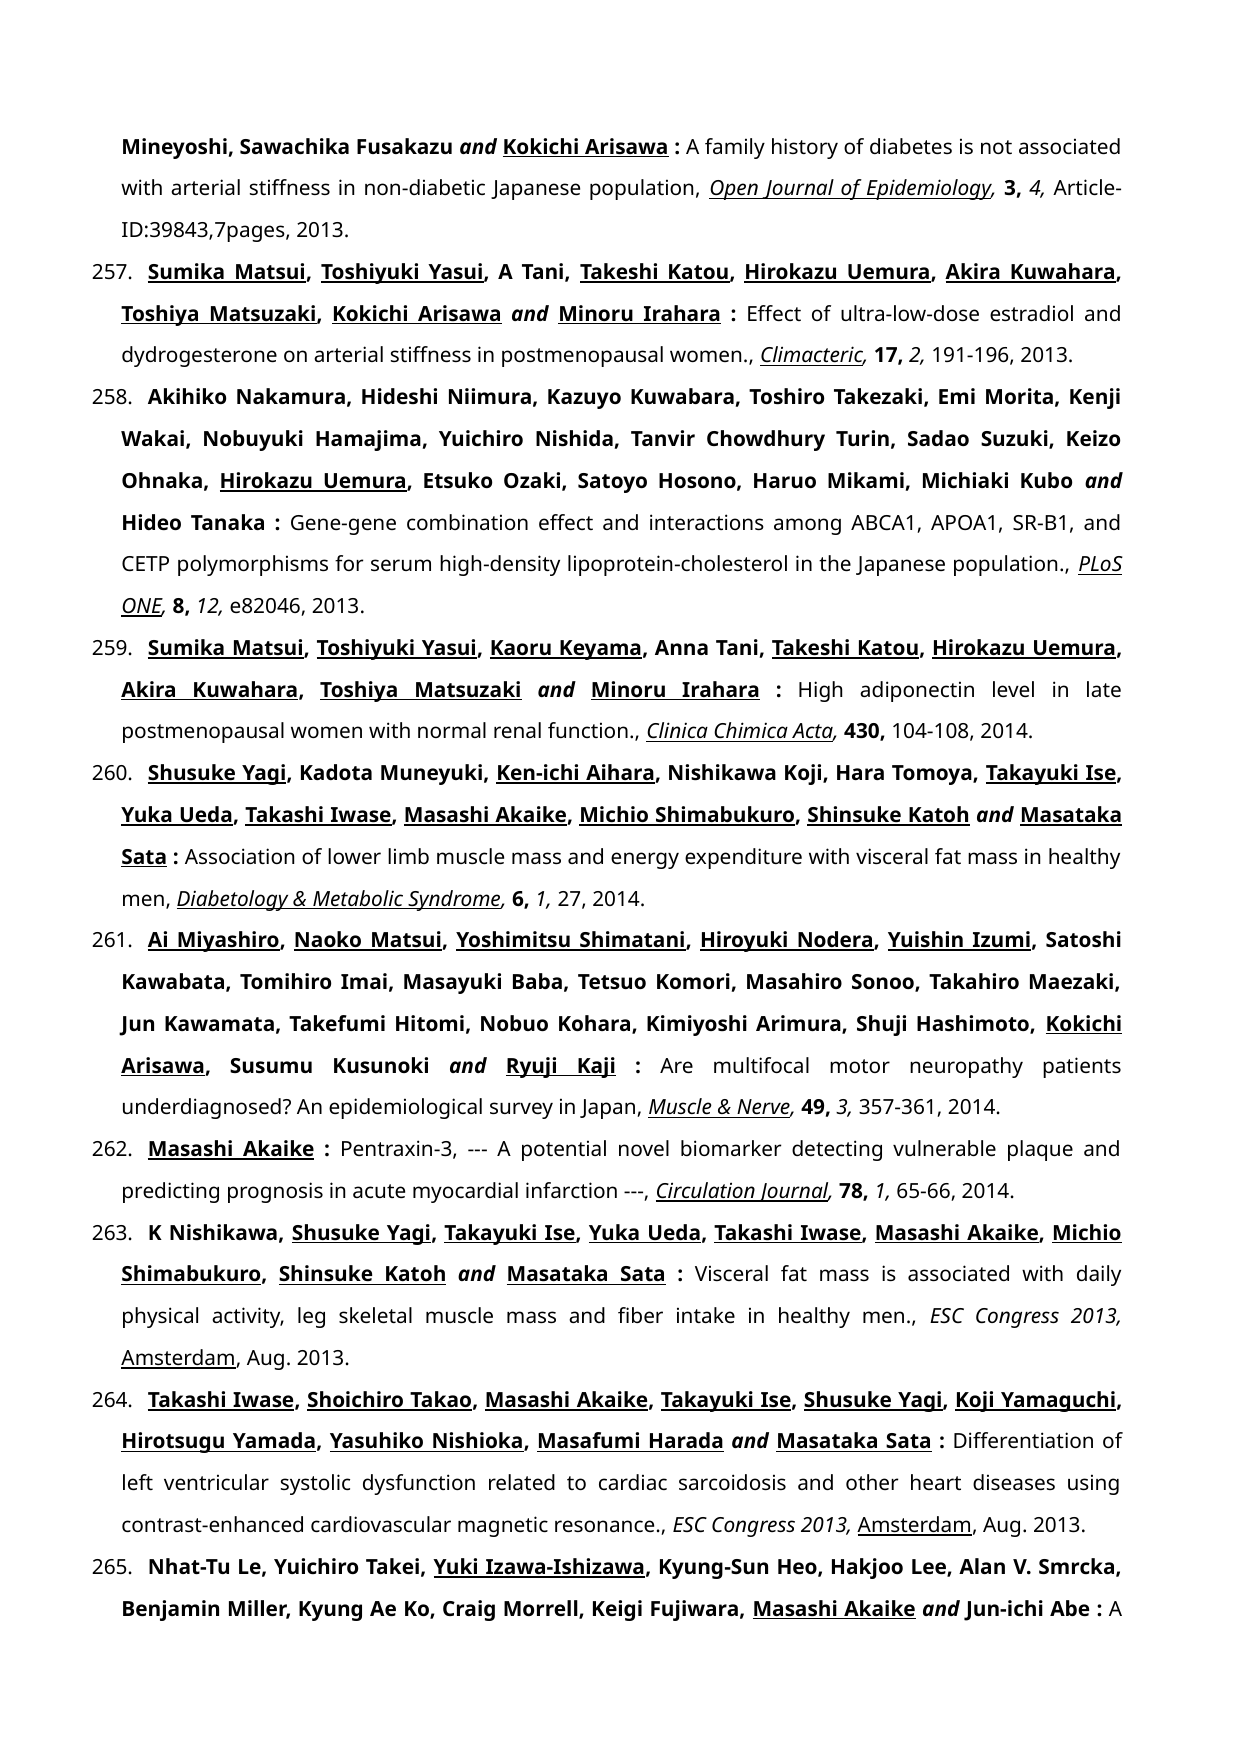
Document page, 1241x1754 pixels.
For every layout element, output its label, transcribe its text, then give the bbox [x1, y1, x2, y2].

list Akihiko Nakamura, Hideshi Niimura, Kazuyo Kuwabara, Toshiro Takezaki, Emi Morita, Kenji Wakai, Nobuyuki Hamajima, Yuichiro Nishida, Tanvir Chowdhury Turin, Sadao Suzuki, Keizo Ohnaka, Hirokazu Uemura, Etsuko Ozaki, Satoyo Hosono, Haruo Mikami, Michiaki Kubo and Hideo Tanaka : Gene-gene combination effect and interactions among ABCA1, APOA1, SR-B1, and CETP polymorphisms for serum high-density lipoprotein-cholesterol in the Japanese population., PLoS ONE, 8, 12, e82046, 2013. [92, 376, 1122, 626]
list Masashi Akaike : Pentraxin-3, --- A potential novel biomarker detecting vulnerable plaque and predicting prognosis in acute myocardial infarction ---, Circulation Journal, 78, 1, 65-66, 2014. [92, 1128, 1122, 1211]
list Ai Miyashiro, Naoko Matsui, Yoshimitsu Shimatani, Hiroyuki Nodera, Yuishin Izumi, Satoshi Kawabata, Tomihiro Imai, Masayuki Baba, Tetsuo Komori, Masahiro Sonoo, Takahiro Maezaki, Jun Kawamata, Takefumi Hitomi, Nobuo Kohara, Kimiyoshi Arimura, Shuji Hashimoto, Kokichi Arisawa, Susumu Kusunoki and Ryuji Kaji : Are multifocal motor neuropathy patients underdiagnosed? An epidemiological survey in Japan, Muscle & Nerve, 49, 3, 357-361, 2014. [92, 919, 1122, 1128]
list Shusuke Yagi, Kadota Muneyuki, Ken-ichi Aihara, Nishikawa Koji, Hara Tomoya, Takayuki Ise, Yuka Ueda, Takashi Iwase, Masashi Akaike, Michio Shimabukuro, Shinsuke Katoh and Masataka Sata : Association of lower limb muscle mass and energy expenditure with visceral fat mass in healthy men, Diabetology & Metabolic Syndrome, 6, 1, 27, 2014. [92, 752, 1122, 919]
list Takashi Iwase, Shoichiro Takao, Masashi Akaike, Takayuki Ise, Shusuke Yagi, Koji Yamaguchi, Hirotsugu Yamada, Yasuhiko Nishioka, Masafumi Harada and Masataka Sata : Differentiation of left ventricular systolic dysfunction related to cardiac sarcoidosis and other heart diseases using contrast-enhanced cardiovascular magnetic resonance., ESC Congress 2013, Amsterdam, Aug. 2013. [92, 1378, 1122, 1545]
list Sumika Matsui, Toshiyuki Yasui, A Tani, Takeshi Katou, Hirokazu Uemura, Akira Kuwahara, Toshiya Matsuzaki, Kokichi Arisawa and Minoru Irahara : Effect of ultra-low-dose estradiol and dydrogesterone on arterial stiffness in postmenopausal women., Climacteric, 17, 2, 191-196, 2013. [92, 250, 1122, 376]
list Sumika Matsui, Toshiyuki Yasui, Kaoru Keyama, Anna Tani, Takeshi Katou, Hirokazu Uemura, Akira Kuwahara, Toshiya Matsuzaki and Minoru Irahara : High adiponectin level in late postmenopausal women with normal renal function., Clinica Chimica Acta, 430, 104-108, 2014. [92, 626, 1122, 752]
list K Nishikawa, Shusuke Yagi, Takayuki Ise, Yuka Ueda, Takashi Iwase, Masashi Akaike, Michio Shimabukuro, Shinsuke Katoh and Masataka Sata : Visceral fat mass is associated with daily physical activity, leg skeletal muscle mass and fiber intake in healthy men., ESC Congress 2013, Amsterdam, Aug. 2013. [92, 1211, 1122, 1378]
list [92, 1545, 1122, 1629]
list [92, 125, 1122, 250]
